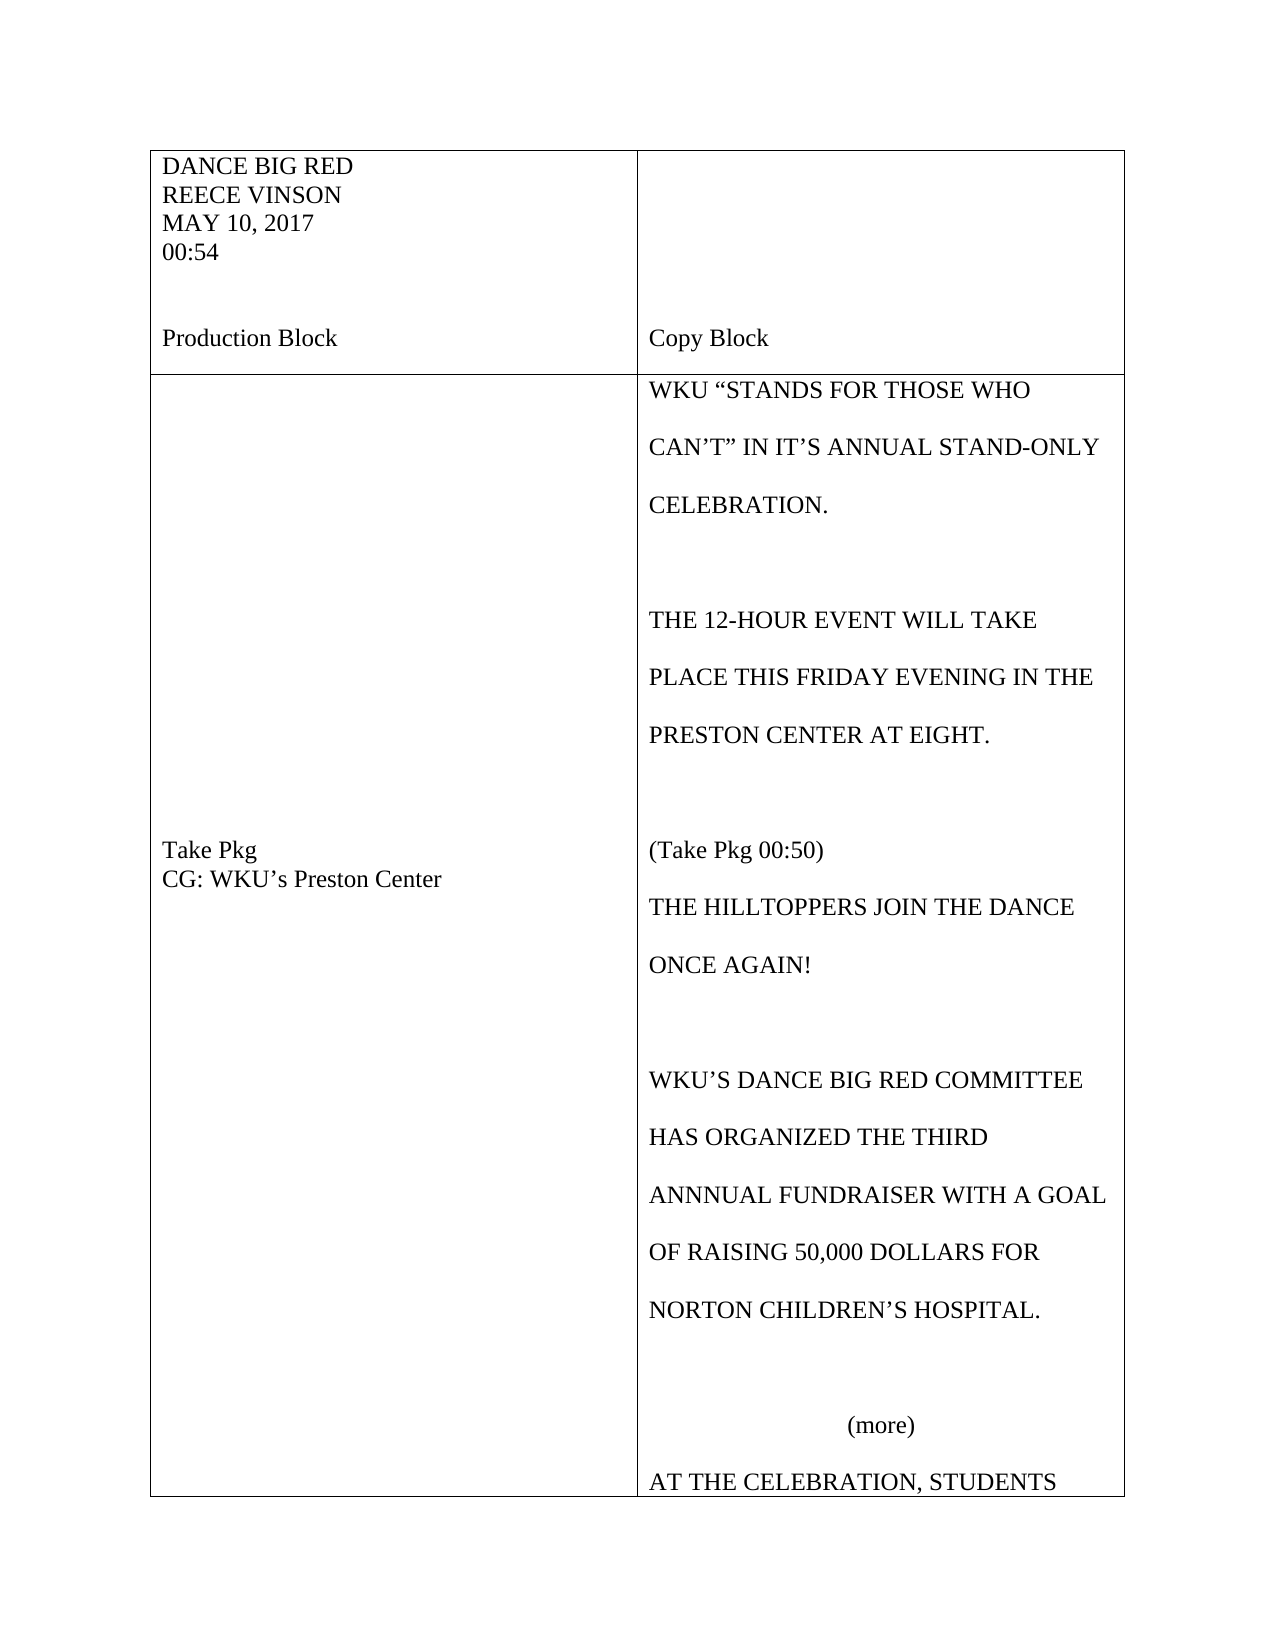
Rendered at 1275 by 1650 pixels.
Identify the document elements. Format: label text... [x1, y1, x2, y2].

table_header Copy Block [638, 151, 1124, 374]
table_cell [638, 375, 1124, 1496]
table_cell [151, 375, 637, 1496]
table_header DANCE BIG RED REECE VINSON MAY 10, 2017 00:54 Production Block [151, 151, 637, 374]
